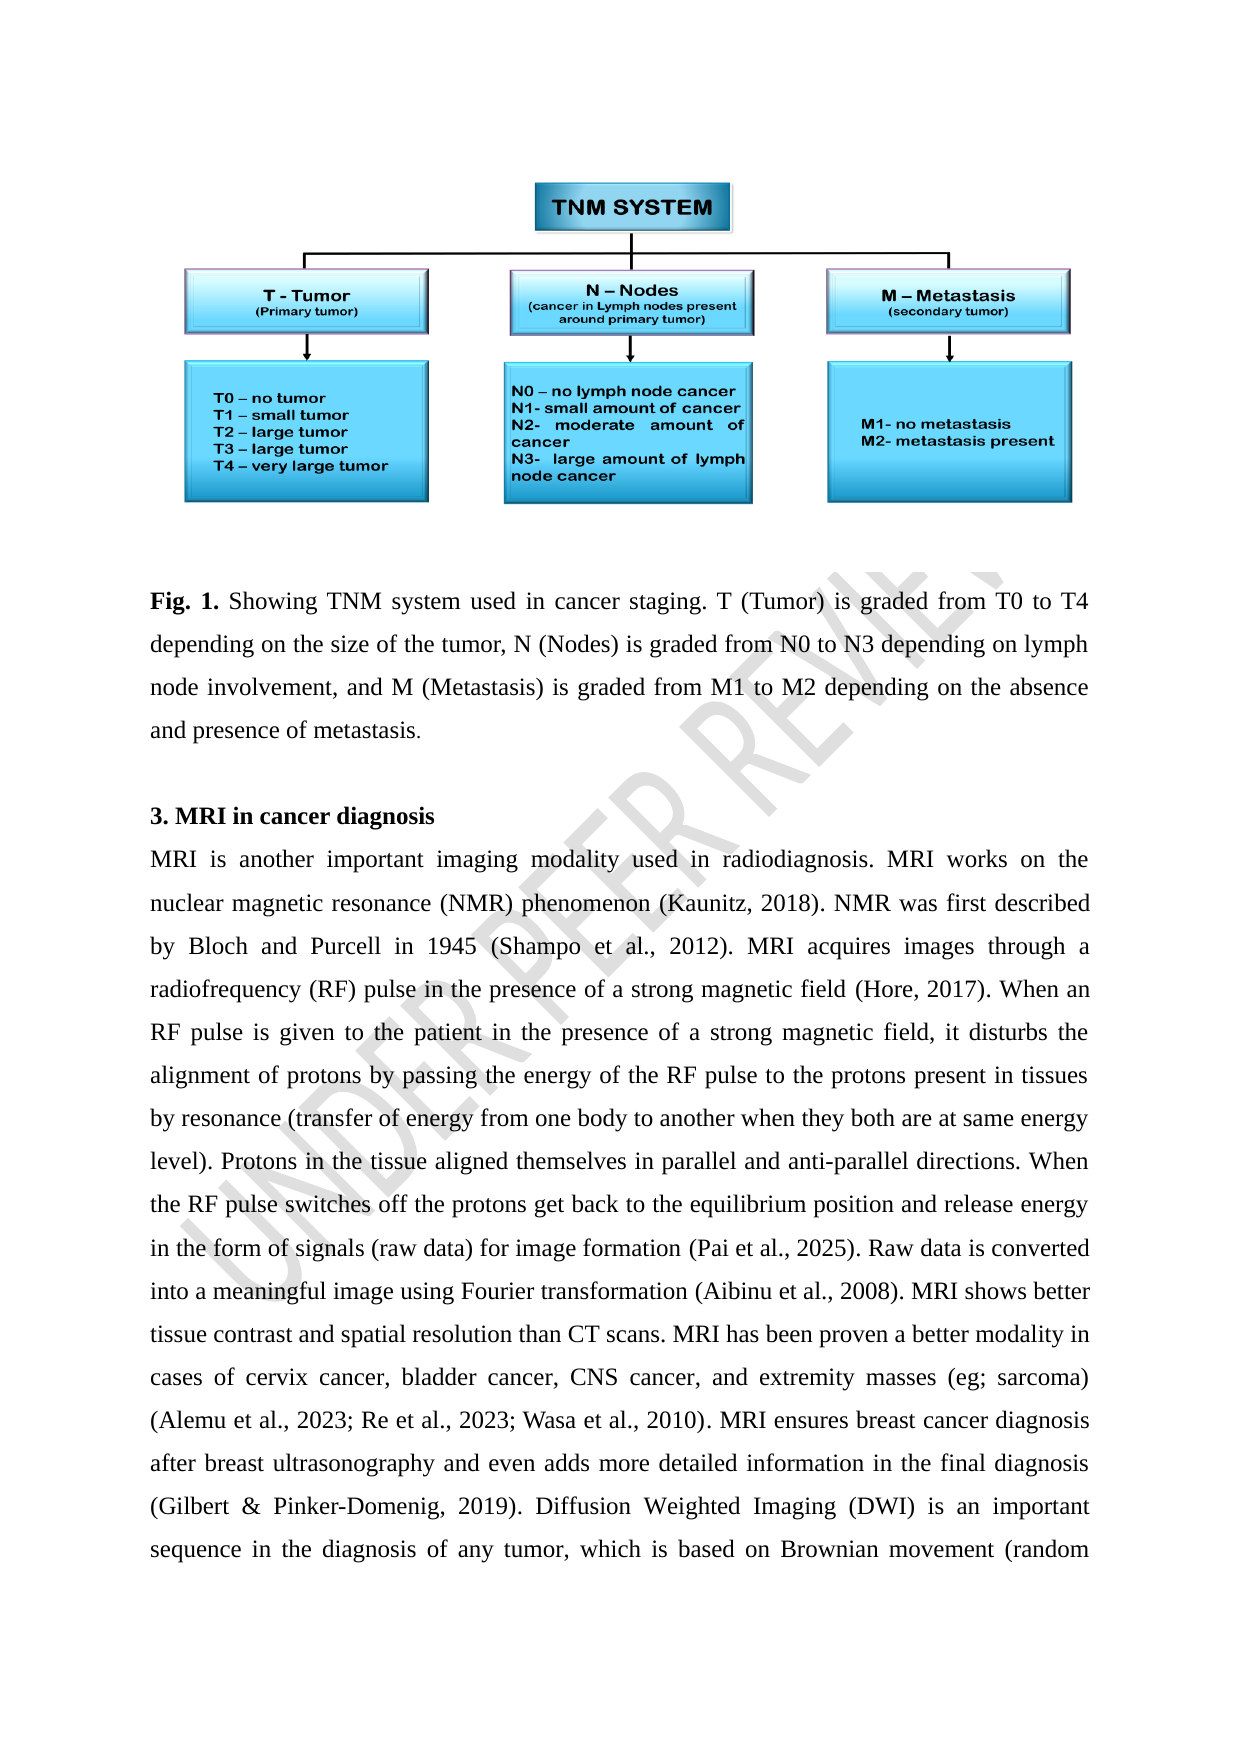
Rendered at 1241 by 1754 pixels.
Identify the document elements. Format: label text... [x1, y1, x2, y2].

list Fig. 1. Showing TNM system used in cancer staging. T (Tumor) is graded from T0 to T4 depending on the size of the tumor, N (Nodes) is graded from N0 to N3 depending on lymph node involvement, and M (Metastasis) is graded from M1 to M2 depending on the absence and presence of metastasis. [150, 586, 1090, 744]
list 3. MRI in cancer diagnosis [150, 801, 1090, 830]
picture [162, 150, 1078, 572]
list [150, 844, 1090, 1563]
